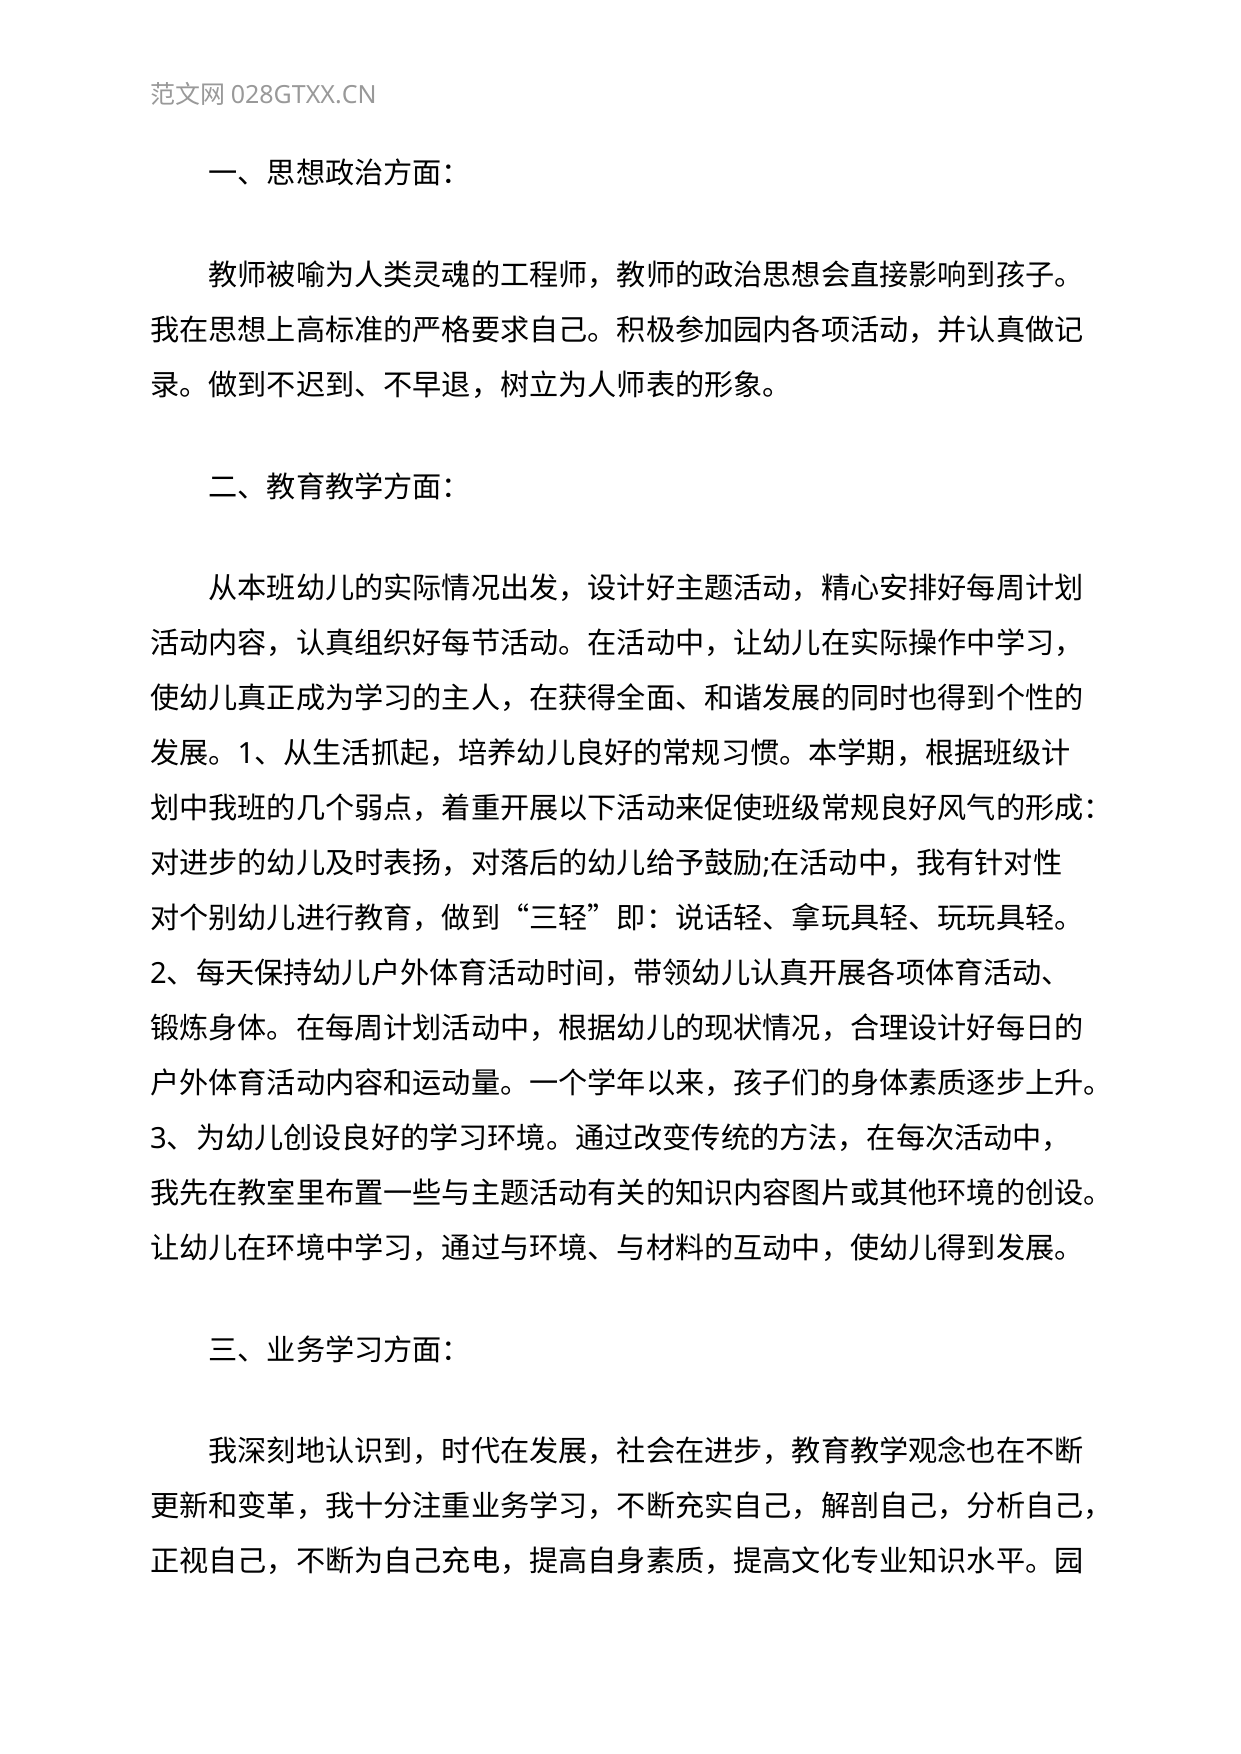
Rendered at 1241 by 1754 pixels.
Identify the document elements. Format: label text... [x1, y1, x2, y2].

text 教师被喻为人类灵魂的工程师，教师的政治思想会直接影响到孩子。我在思想上高标准的严格要求自己。积极参加园内各项活动，并认真做记录。做到不迟到、不早退，树立为人师表的形象。 [150, 252, 1090, 404]
text 三、业务学习方面： [150, 1326, 1090, 1368]
text 二、教育教学方面： [150, 463, 1090, 506]
text 一、思想政治方面： [150, 150, 1090, 192]
text 从本班幼儿的实际情况出发，设计好主题活动，精心安排好每周计划活动内容，认真组织好每节活动。在活动中，让幼儿在实际操作中学习，使幼儿真正成为学习的主人，在获得全面、和谐发展的同时也得到个性的发展。1、从生活抓起，培养幼儿良好的常规习惯。本学期，根据班级计划中我班的几个弱点，着重开展以下活动来促使班级常规良好风气的形成：对进步的幼儿及时表扬，对落后的幼儿给予鼓励;在活动中，我有针对性对个别幼儿进行教育，做到“三轻”即：说话轻、拿玩具轻、玩玩具轻。2、每天保持幼儿户外体育活动时间，带领幼儿认真开展各项体育活动、锻炼身体。在每周计划活动中，根据幼儿的现状情况，合理设计好每日的户外体育活动内容和运动量。一个学年以来，孩子们的身体素质逐步上升。3、为幼儿创设良好的学习环境。通过改变传统的方法，在每次活动中，我先在教室里布置一些与主题活动有关的知识内容图片或其他环境的创设。让幼儿在环境中学习，通过与环境、与材料的互动中，使幼儿得到发展。 [150, 565, 1090, 1267]
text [150, 1428, 1090, 1580]
